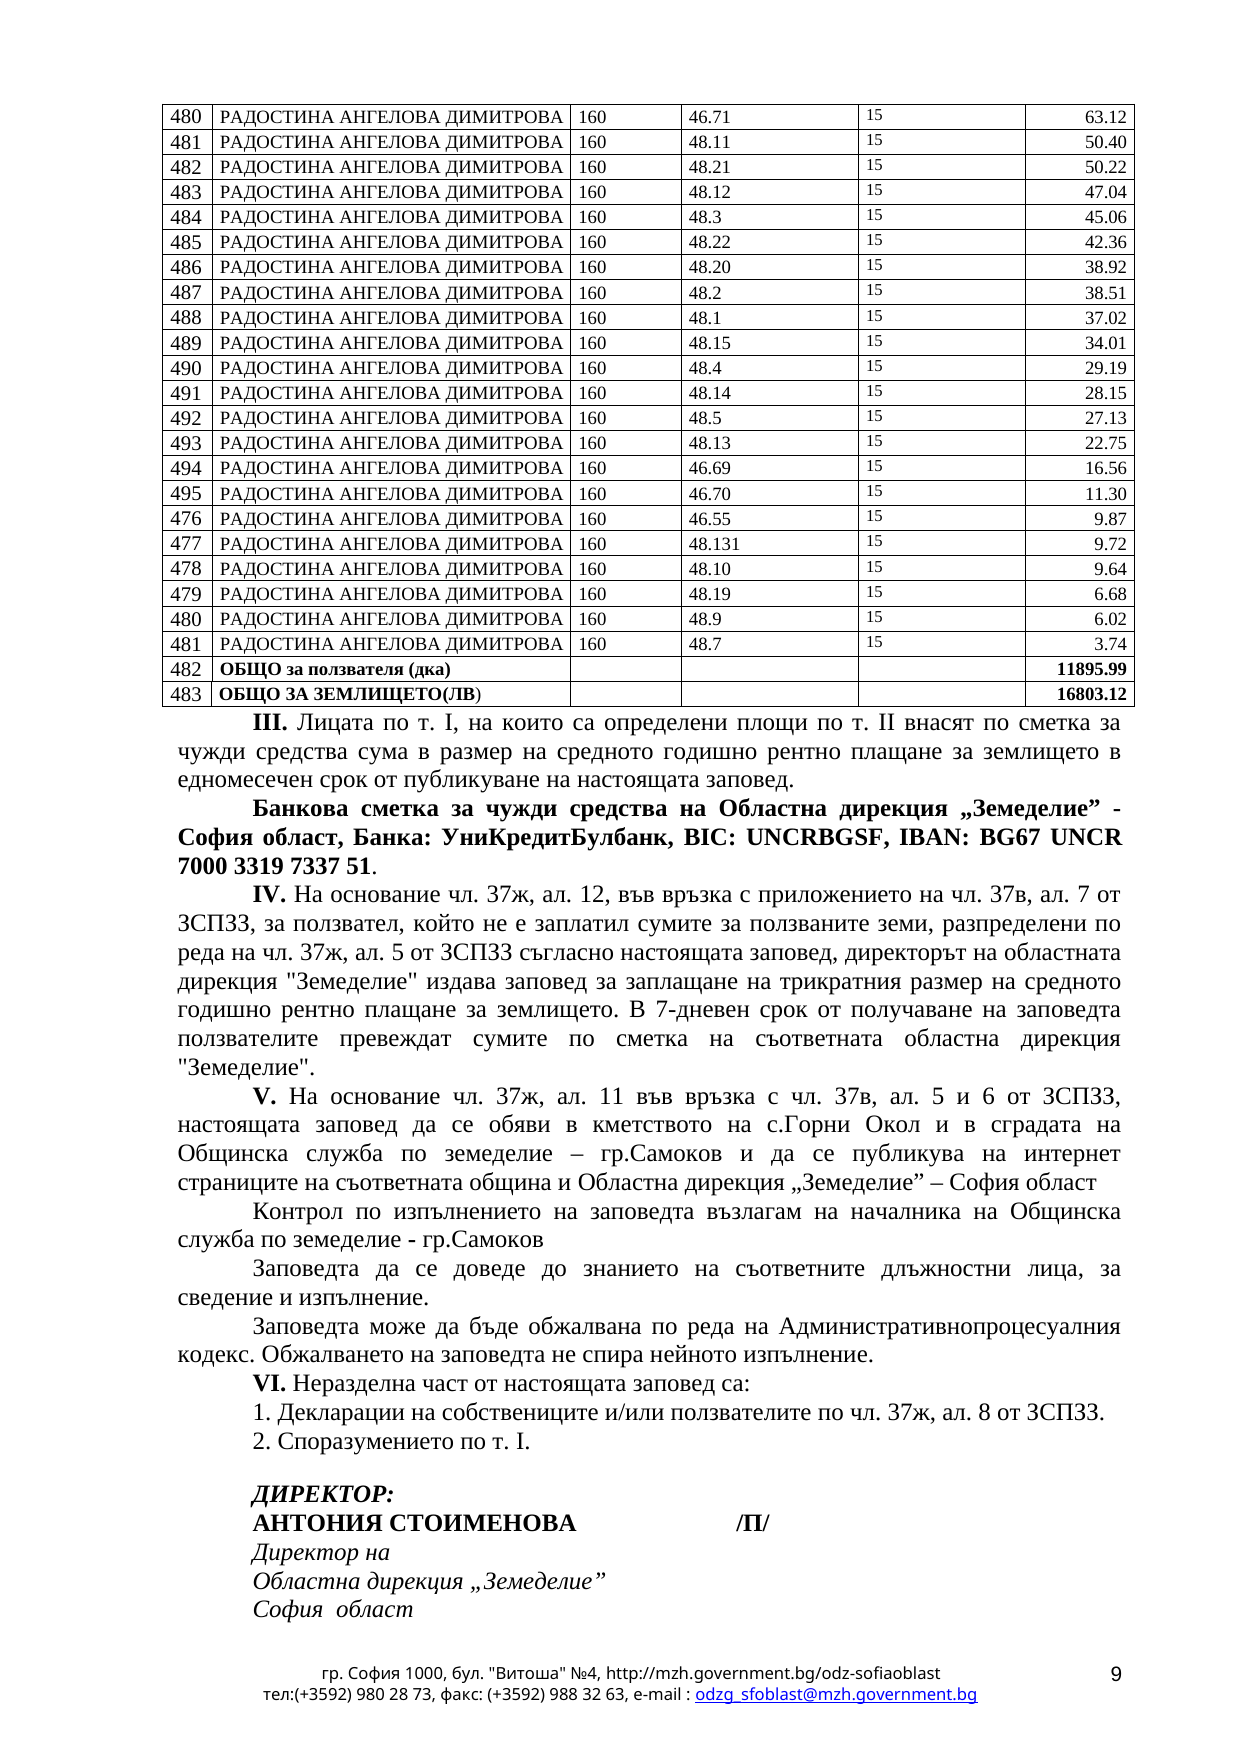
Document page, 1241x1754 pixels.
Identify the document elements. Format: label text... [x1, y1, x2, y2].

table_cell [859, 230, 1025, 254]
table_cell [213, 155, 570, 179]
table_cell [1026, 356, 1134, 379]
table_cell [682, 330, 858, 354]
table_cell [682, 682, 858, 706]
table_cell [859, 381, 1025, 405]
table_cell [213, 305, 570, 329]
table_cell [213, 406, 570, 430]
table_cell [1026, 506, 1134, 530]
text 1. Декларации на собствениците и/или ползвателите по чл. 37ж, ал. 8 от ЗСПЗЗ. [177, 1397, 1122, 1426]
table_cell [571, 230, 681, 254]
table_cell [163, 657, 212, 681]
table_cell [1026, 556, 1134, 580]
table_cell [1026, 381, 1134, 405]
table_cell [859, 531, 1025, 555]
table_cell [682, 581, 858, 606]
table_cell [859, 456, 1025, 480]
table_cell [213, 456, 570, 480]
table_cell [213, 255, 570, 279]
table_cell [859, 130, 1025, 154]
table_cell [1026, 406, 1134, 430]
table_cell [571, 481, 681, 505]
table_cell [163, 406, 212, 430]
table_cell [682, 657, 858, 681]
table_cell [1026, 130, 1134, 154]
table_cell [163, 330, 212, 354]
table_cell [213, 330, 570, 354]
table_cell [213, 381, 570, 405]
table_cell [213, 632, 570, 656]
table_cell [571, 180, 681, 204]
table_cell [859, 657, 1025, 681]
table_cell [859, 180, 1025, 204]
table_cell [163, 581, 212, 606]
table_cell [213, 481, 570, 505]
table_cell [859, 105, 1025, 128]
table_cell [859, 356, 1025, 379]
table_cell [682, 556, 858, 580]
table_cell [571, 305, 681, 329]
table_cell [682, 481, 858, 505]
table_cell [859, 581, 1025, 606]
text 2. Споразумението по т. I. [177, 1426, 1122, 1454]
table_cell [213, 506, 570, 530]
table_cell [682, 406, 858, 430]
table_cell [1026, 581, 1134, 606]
text VI. Неразделна част от настоящата заповед са: [177, 1368, 1122, 1397]
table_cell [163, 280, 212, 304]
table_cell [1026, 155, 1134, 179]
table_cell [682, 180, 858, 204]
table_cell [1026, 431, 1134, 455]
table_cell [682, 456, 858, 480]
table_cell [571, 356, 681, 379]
text Областна дирекция „Земеделие” [177, 1566, 1122, 1594]
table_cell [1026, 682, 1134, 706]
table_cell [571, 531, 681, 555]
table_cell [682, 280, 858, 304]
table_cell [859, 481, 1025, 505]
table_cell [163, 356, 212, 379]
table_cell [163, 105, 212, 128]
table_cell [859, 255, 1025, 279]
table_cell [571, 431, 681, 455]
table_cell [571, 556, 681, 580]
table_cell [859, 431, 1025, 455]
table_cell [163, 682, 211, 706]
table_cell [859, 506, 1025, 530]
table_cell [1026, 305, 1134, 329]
text Заповедта да се доведе до знанието на съответните длъжностни лица, за сведение и изпълнение. [177, 1253, 1122, 1311]
text Директор на [177, 1537, 1122, 1566]
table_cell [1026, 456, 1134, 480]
text III. Лицата по т. I, на които са определени площи по т. II внасят по сметка за чужди средства сума в размер на средното годишно рентно плащане за землището в едномесечен срок от публикуване на настоящата заповед. [177, 707, 1122, 793]
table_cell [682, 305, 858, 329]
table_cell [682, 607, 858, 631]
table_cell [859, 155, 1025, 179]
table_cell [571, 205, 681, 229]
text Контрол по изпълнението на заповедта възлагам на началника на Общинска служба по земеделие - гр.Самоков [177, 1196, 1122, 1253]
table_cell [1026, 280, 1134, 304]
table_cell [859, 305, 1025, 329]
text Банкова сметка за чужди средства на Областна дирекция „Земеделие” - София област, Банка: УниКредитБулбанк, BIC: UNCRBGSF, IBAN: BG67 UNCR 7000 3319 7337 51. [177, 793, 1122, 879]
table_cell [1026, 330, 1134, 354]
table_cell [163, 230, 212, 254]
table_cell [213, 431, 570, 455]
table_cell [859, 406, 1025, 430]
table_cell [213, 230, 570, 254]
text АНТОНИЯ СТОИМЕНОВА /П/ [177, 1508, 1122, 1537]
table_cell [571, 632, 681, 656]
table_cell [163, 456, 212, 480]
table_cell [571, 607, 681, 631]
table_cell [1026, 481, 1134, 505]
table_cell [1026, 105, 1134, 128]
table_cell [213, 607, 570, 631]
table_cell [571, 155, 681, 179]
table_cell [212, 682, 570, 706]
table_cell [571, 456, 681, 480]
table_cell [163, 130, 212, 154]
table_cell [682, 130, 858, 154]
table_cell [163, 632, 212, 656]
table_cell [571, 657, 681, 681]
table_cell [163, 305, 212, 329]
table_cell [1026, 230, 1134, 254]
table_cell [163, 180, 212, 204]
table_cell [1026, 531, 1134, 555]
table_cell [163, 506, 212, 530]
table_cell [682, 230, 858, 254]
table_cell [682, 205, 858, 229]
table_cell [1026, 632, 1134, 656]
text ДИРЕКТОР: [177, 1479, 1122, 1508]
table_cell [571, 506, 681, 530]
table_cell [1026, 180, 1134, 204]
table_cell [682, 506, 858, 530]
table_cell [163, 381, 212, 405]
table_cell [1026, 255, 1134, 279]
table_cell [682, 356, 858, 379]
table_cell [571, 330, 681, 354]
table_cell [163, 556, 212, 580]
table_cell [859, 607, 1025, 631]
text Заповедта може да бъде обжалвана по реда на Административнопроцесуалния кодекс. Обжалването на заповедта не спира нейното изпълнение. [177, 1311, 1122, 1368]
text IV. На основание чл. 37ж, ал. 12, във връзка с приложението на чл. 37в, ал. 7 от ЗСПЗЗ, за ползвател, който не е заплатил сумите за ползваните земи, разпределени по реда на чл. 37ж, ал. 5 от ЗСПЗЗ съгласно настоящата заповед, директорът на областната дирекция "Земеделие" издава заповед за заплащане на трикратния размер на средното годишно рентно плащане за землището. В 7-дневен срок от получаване на заповедта ползвателите превеждат сумите по сметка на съответната областна дирекция "Земеделие". [177, 879, 1122, 1081]
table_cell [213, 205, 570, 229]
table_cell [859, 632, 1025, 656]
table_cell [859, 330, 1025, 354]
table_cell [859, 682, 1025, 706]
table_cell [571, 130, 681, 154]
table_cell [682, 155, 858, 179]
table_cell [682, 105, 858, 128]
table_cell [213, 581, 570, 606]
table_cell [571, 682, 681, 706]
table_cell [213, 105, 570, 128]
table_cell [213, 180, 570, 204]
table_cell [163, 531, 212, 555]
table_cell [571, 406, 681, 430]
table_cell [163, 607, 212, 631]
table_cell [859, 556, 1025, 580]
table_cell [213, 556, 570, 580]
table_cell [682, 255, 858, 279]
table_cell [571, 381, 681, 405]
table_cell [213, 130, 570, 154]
text V. На основание чл. 37ж, ал. 11 във връзка с чл. 37в, ал. 5 и 6 от ЗСПЗЗ, настоящата заповед да се обяви в кметството на с.Горни Окол и в сградата на Общинска служба по земеделие – гр.Самоков и да се публикува на интернет страниците на съответната община и Областна дирекция „Земеделие” – София област [177, 1081, 1122, 1196]
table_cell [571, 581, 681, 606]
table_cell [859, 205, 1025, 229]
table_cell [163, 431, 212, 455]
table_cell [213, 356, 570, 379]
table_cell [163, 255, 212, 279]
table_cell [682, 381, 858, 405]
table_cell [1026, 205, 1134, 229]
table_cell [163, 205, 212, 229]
text София област [177, 1594, 1122, 1623]
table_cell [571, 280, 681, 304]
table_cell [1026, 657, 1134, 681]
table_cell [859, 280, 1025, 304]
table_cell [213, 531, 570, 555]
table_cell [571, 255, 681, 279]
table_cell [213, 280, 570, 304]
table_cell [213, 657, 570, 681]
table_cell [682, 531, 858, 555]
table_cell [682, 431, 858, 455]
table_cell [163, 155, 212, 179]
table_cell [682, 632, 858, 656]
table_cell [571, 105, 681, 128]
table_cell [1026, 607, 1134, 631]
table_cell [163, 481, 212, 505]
